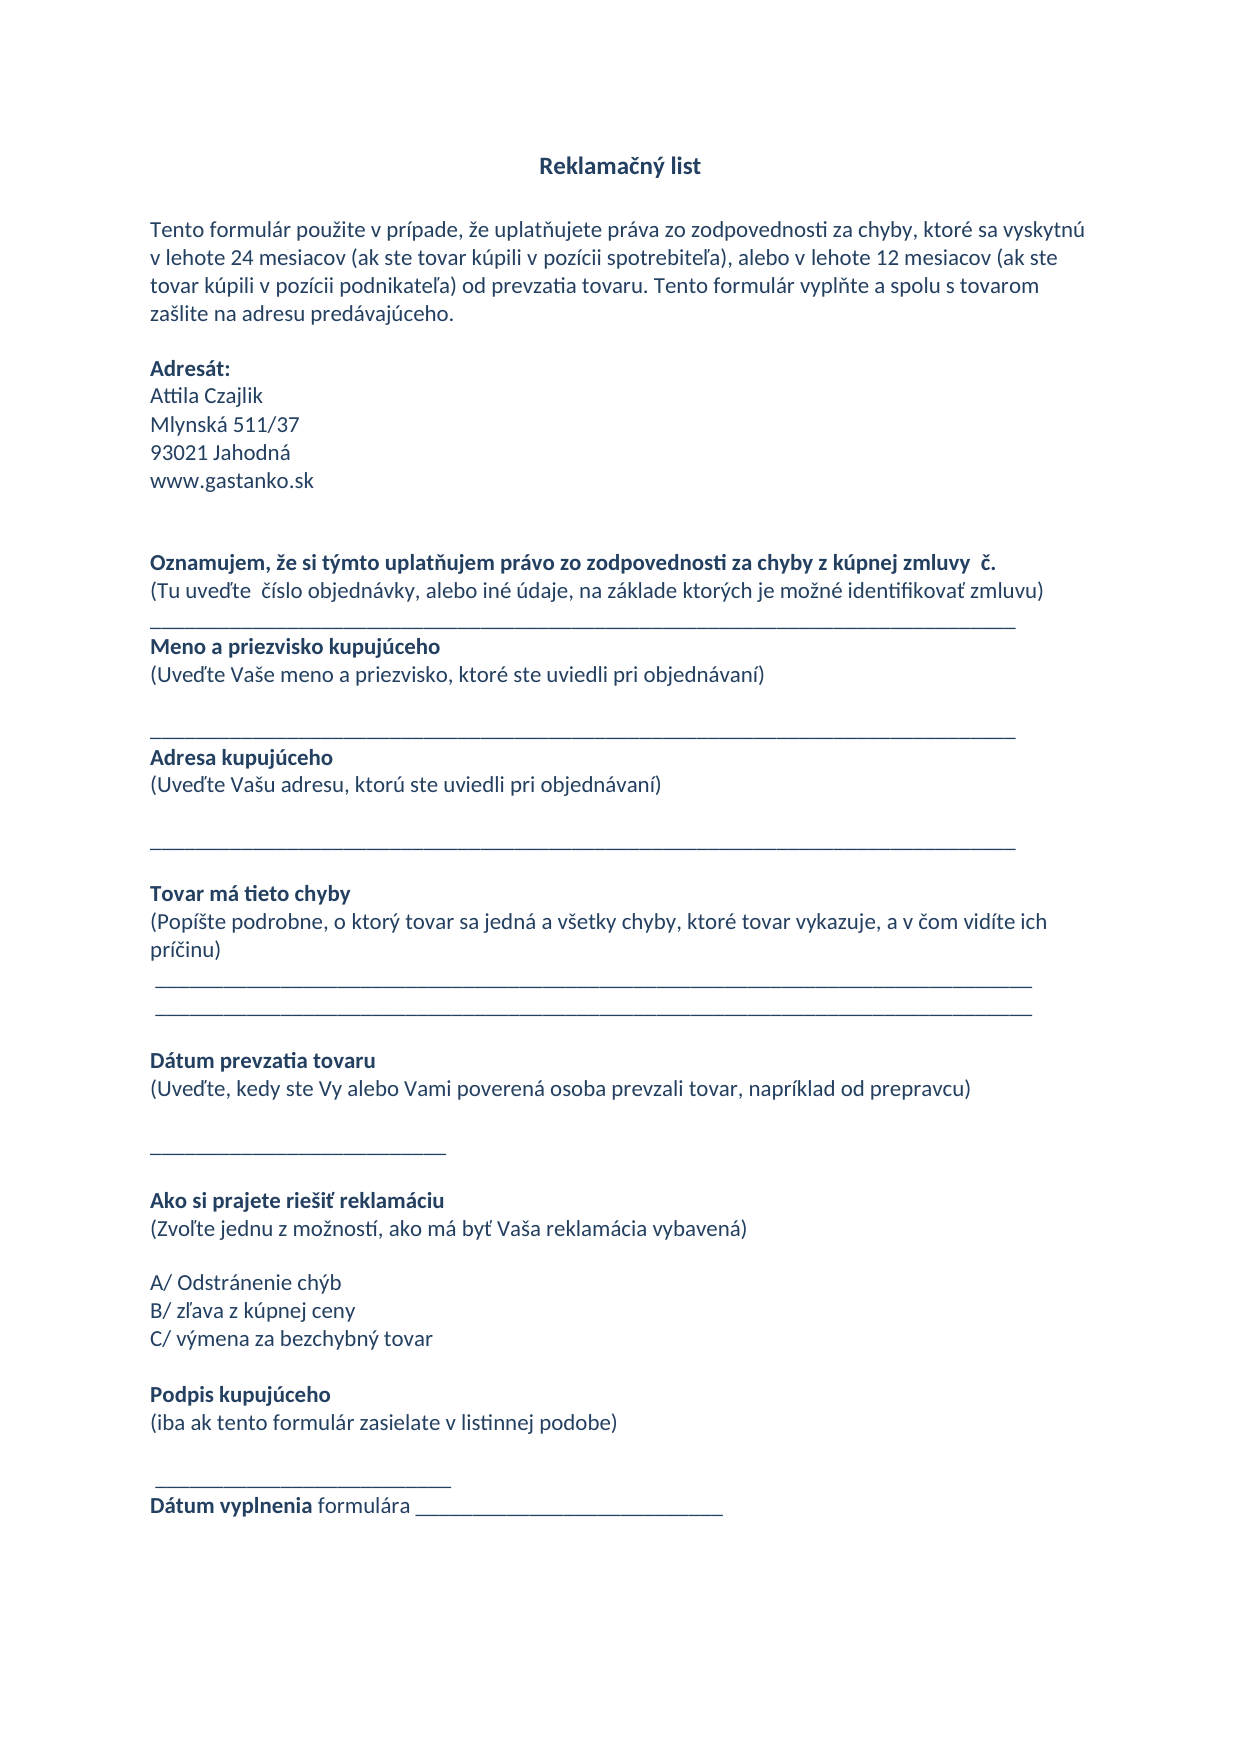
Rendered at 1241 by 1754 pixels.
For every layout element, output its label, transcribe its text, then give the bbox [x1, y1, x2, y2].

text Meno a priezvisko kupujúceho [150, 632, 1090, 660]
text ____________________________________________________________________________ [150, 825, 1090, 853]
text Tento formulár použite v prípade, že uplatňujete práva zo zodpovednosti za chyby, ktoré sa vyskytnú v lehote 24 mesiacov (ak ste tovar kúpili v pozícii spotrebiteľa), alebo v lehote 12 mesiacov (ak ste tovar kúpili v pozícii podnikateľa) od prevzatia tovaru. Tento formulár vyplňte a spolu s tovarom zašlite na adresu predávajúceho. [150, 215, 1090, 327]
text C/ výmena za bezchybný tovar [150, 1324, 1090, 1352]
text ____________________________________________________________________________ [150, 604, 1090, 632]
text __________________________ [150, 1463, 1090, 1491]
text www.gastanko.sk [150, 466, 1090, 494]
text (Uveďte Vaše meno a priezvisko, ktoré ste uviedli pri objednávaní) [150, 660, 1090, 688]
text _____________________________________________________________________________ [150, 963, 1090, 991]
text Adresát: [150, 354, 1090, 382]
text (Popíšte podrobne, o ktorý tovar sa jedná a všetky chyby, ktoré tovar vykazuje, a v čom vidíte ich príčinu) [150, 907, 1090, 963]
text A/ Odstránenie chýb [150, 1268, 1090, 1296]
text B/ zľava z kúpnej ceny [150, 1296, 1090, 1324]
text Dátum prevzatia tovaru [150, 1046, 1090, 1074]
text Attila Czajlik [150, 382, 1090, 410]
text Adresa kupujúceho [150, 743, 1090, 771]
text (Uveďte, kedy ste Vy alebo Vami poverená osoba prevzali tovar, napríklad od prepravcu) [150, 1074, 1090, 1102]
text ____________________________________________________________________________ [150, 714, 1090, 743]
text 93021 Jahodná [150, 438, 1090, 466]
text __________________________ [150, 1130, 1090, 1158]
text (Zvoľte jednu z možností, ako má byť Vaša reklamácia vybavená) [150, 1214, 1090, 1242]
text (iba ak tento formulár zasielate v listinnej podobe) [150, 1408, 1090, 1436]
text Oznamujem, že si týmto uplatňujem právo zo zodpovednosti za chyby z kúpnej zmluvy č. [150, 548, 1090, 576]
text (Uveďte Vašu adresu, ktorú ste uviedli pri objednávaní) [150, 771, 1090, 799]
text (Tu uveďte číslo objednávky, alebo iné údaje, na základe ktorých je možné identifikovať zmluvu) [150, 576, 1090, 604]
text Dátum vyplnenia formulára ___________________________ [150, 1491, 1090, 1519]
text Tovar má tieto chyby [150, 879, 1090, 907]
text Mlynská 511/37 [150, 410, 1090, 438]
text _____________________________________________________________________________ [150, 991, 1090, 1019]
text Reklamačný list [150, 150, 1090, 181]
text Podpis kupujúceho [150, 1380, 1090, 1408]
text Ako si prajete riešiť reklamáciu [150, 1186, 1090, 1214]
